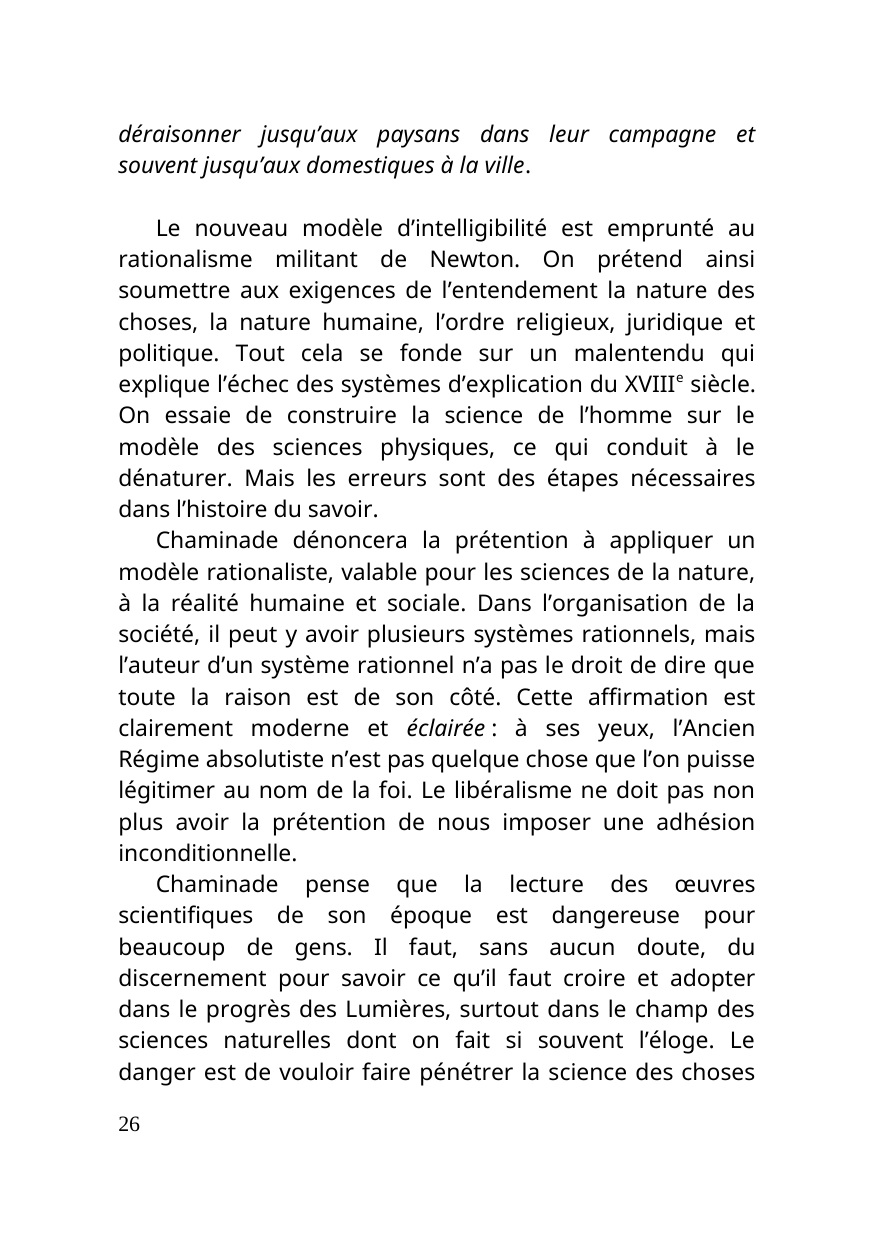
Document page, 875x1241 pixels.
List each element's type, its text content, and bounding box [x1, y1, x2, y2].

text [118, 118, 756, 181]
text Le nouveau modèle d’intelligibilité est emprunté au rationalisme militant de Newton. On prétend ainsi soumettre aux exigences de l’entendement la nature des choses, la nature humaine, l’ordre religieux, juridique et politique. Tout cela se fonde sur un malentendu qui explique l’échec des systèmes d’explication du XVIIIe siècle. On essaie de construire la science de l’homme sur le modèle des sciences physiques, ce qui conduit à le dénaturer. Mais les erreurs sont des étapes nécessaires dans l’histoire du savoir. [118, 212, 756, 524]
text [118, 868, 756, 1087]
text Chaminade dénoncera la prétention à appliquer un modèle rationaliste, valable pour les sciences de la nature, à la réalité humaine et sociale. Dans l’organisation de la société, il peut y avoir plusieurs systèmes rationnels, mais l’auteur d’un système rationnel n’a pas le droit de dire que toute la raison est de son côté. Cette affirmation est clairement moderne et éclairée : à ses yeux, l’Ancien Régime absolutiste n’est pas quelque chose que l’on puisse légitimer au nom de la foi. Le libéralisme ne doit pas non plus avoir la prétention de nous imposer une adhésion inconditionnelle. [118, 524, 756, 868]
